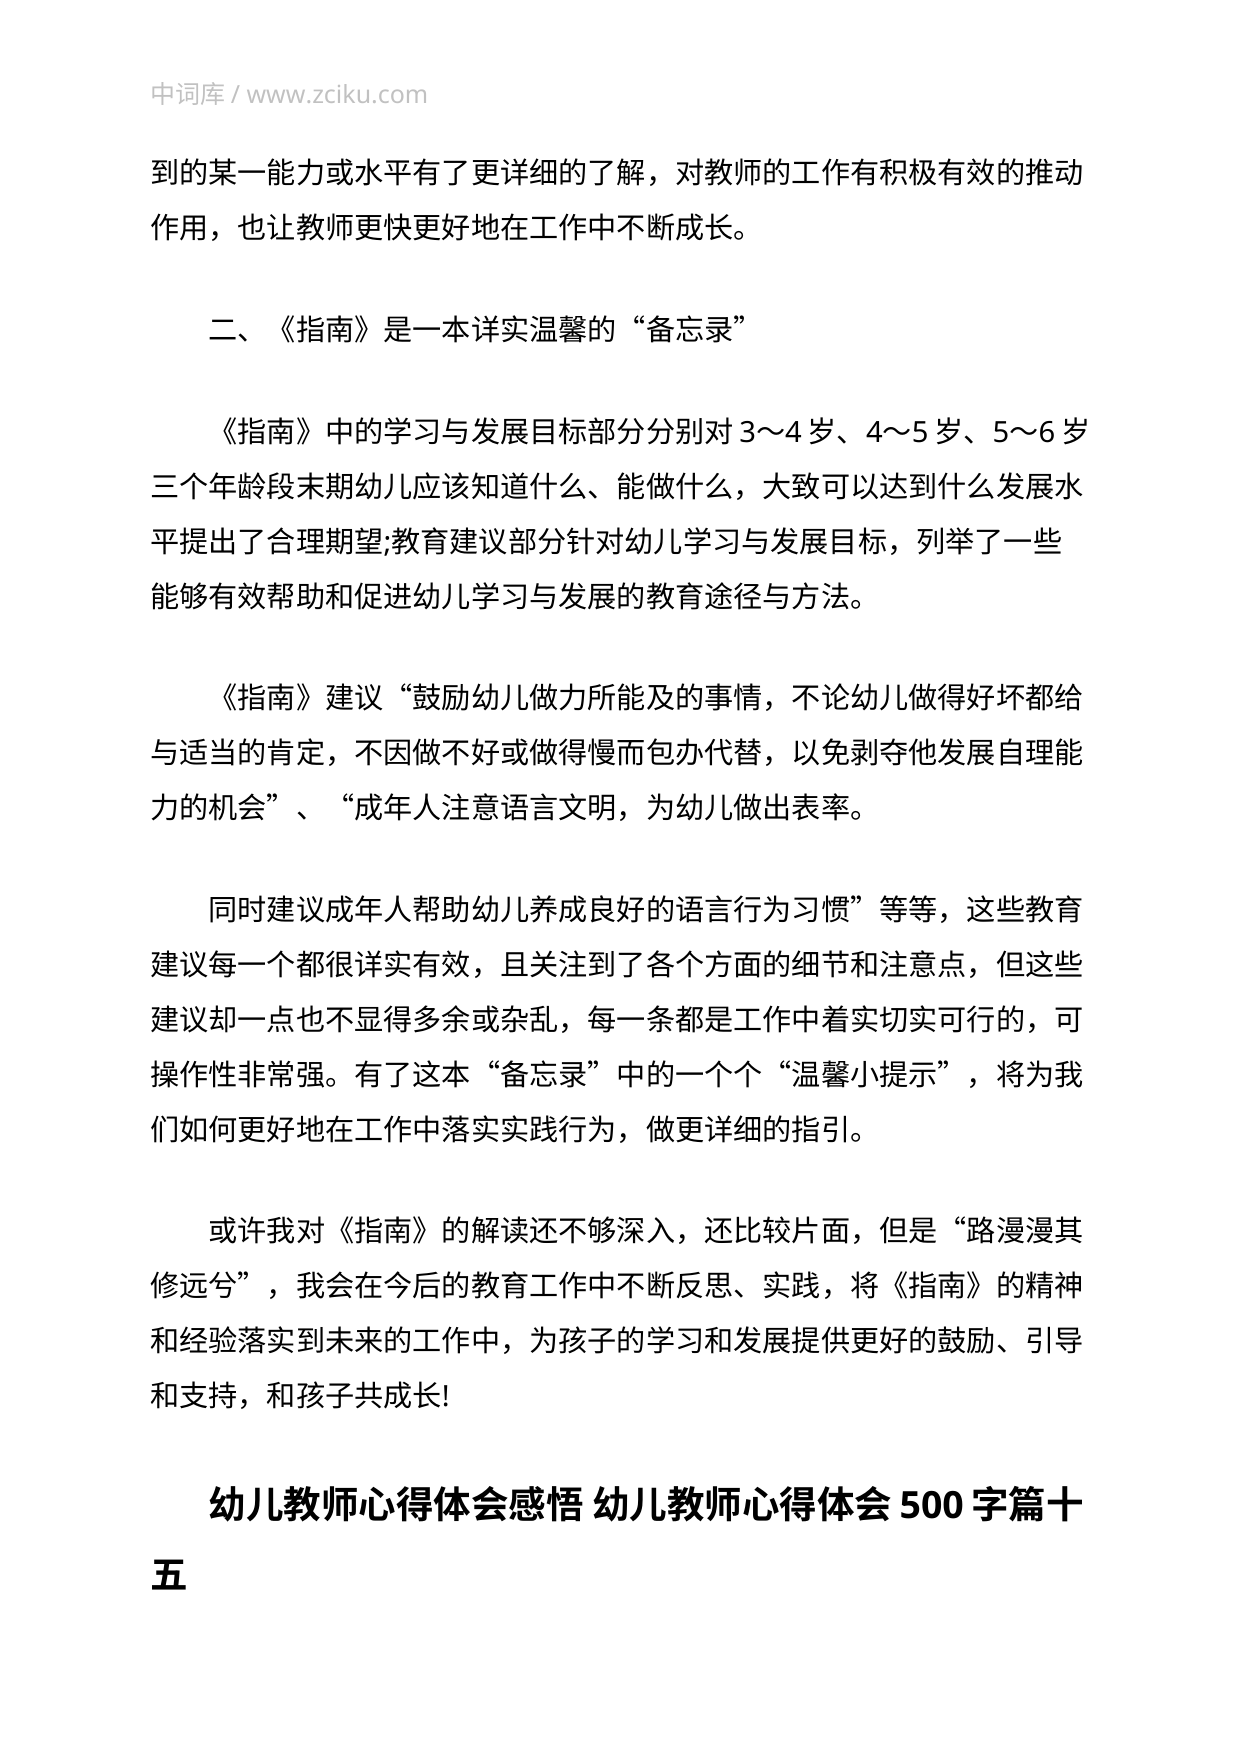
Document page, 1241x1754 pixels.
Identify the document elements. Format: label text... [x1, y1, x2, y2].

text 幼儿教师心得体会感悟 幼儿教师心得体会500字篇十五 [150, 1475, 1090, 1600]
text 《指南》建议“鼓励幼儿做力所能及的事情，不论幼儿做得好坏都给与适当的肯定，不因做不好或做得慢而包办代替，以免剥夺他发展自理能力的机会”、“成年人注意语言文明，为幼儿做出表率。 [150, 675, 1090, 827]
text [150, 150, 1090, 247]
text 同时建议成年人帮助幼儿养成良好的语言行为习惯”等等，这些教育建议每一个都很详实有效，且关注到了各个方面的细节和注意点，但这些建议却一点也不显得多余或杂乱，每一条都是工作中着实切实可行的，可操作性非常强。有了这本“备忘录”中的一个个“温馨小提示”，将为我们如何更好地在工作中落实实践行为，做更详细的指引。 [150, 887, 1090, 1148]
text 《指南》中的学习与发展目标部分分别对3～4岁、4～5岁、5～6岁三个年龄段末期幼儿应该知道什么、能做什么，大致可以达到什么发展水平提出了合理期望;教育建议部分针对幼儿学习与发展目标，列举了一些能够有效帮助和促进幼儿学习与发展的教育途径与方法。 [150, 408, 1090, 616]
text 二、《指南》是一本详实温馨的“备忘录” [150, 307, 1090, 349]
text 或许我对《指南》的解读还不够深入，还比较片面，但是“路漫漫其修远兮”，我会在今后的教育工作中不断反思、实践，将《指南》的精神和经验落实到未来的工作中，为孩子的学习和发展提供更好的鼓励、引导和支持，和孩子共成长! [150, 1208, 1090, 1415]
